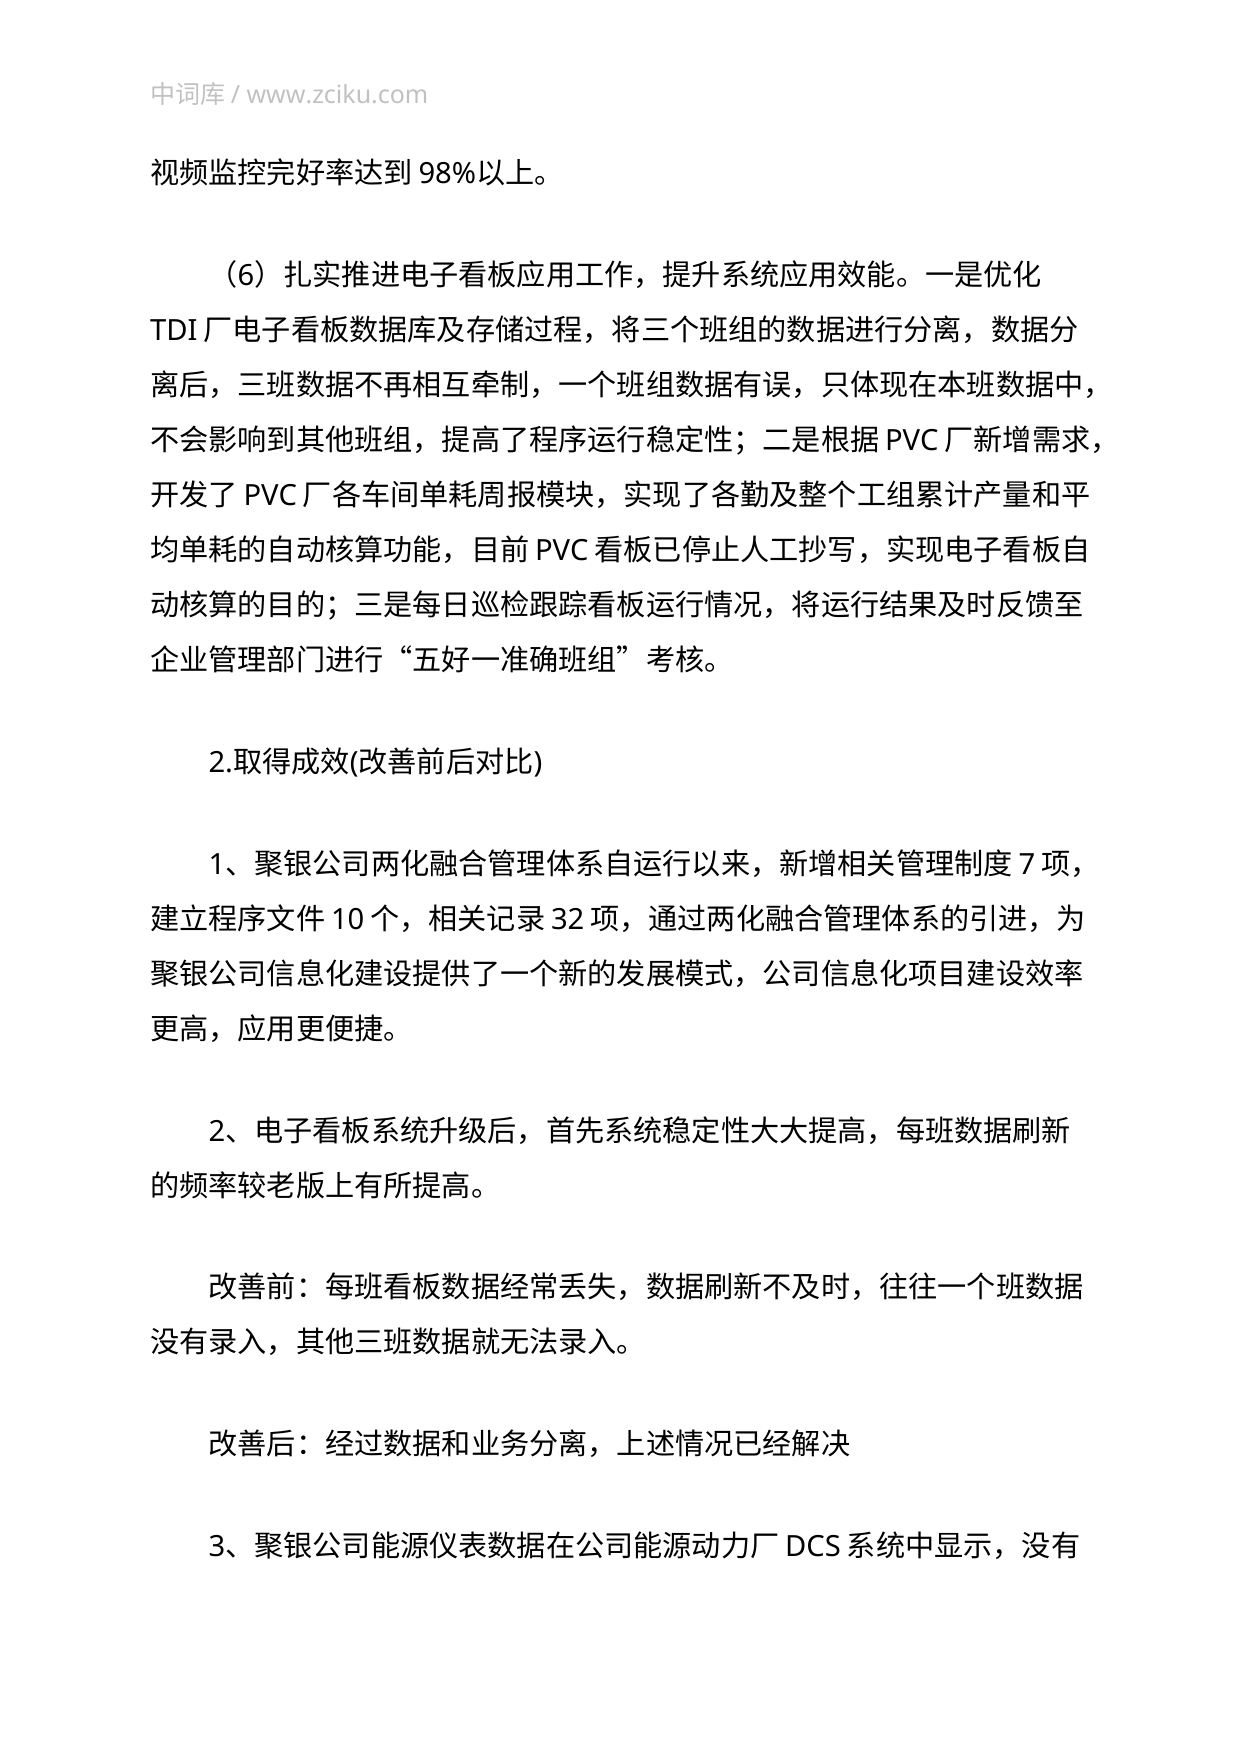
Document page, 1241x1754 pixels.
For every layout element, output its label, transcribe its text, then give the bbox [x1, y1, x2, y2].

text 改善后：经过数据和业务分离，上述情况已经解决 [150, 1421, 1090, 1463]
text 1、聚银公司两化融合管理体系自运行以来，新增相关管理制度7项，建立程序文件10个，相关记录32项，通过两化融合管理体系的引进，为聚银公司信息化建设提供了一个新的发展模式，公司信息化项目建设效率更高，应用更便捷。 [150, 841, 1090, 1048]
text 2、电子看板系统升级后，首先系统稳定性大大提高，每班数据刷新的频率较老版上有所提高。 [150, 1107, 1090, 1204]
text 2.取得成效(改善前后对比) [150, 738, 1090, 781]
text （6）扎实推进电子看板应用工作，提升系统应用效能。一是优化TDI厂电子看板数据库及存储过程，将三个班组的数据进行分离，数据分离后，三班数据不再相互牵制，一个班组数据有误，只体现在本班数据中，不会影响到其他班组，提高了程序运行稳定性；二是根据PVC厂新增需求，开发了PVC厂各车间单耗周报模块，实现了各勤及整个工组累计产量和平均单耗的自动核算功能，目前PVC看板已停止人工抄写，实现电子看板自动核算的目的；三是每日巡检跟踪看板运行情况，将运行结果及时反馈至企业管理部门进行“五好一准确班组”考核。 [150, 252, 1090, 679]
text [150, 150, 1090, 192]
text 改善前：每班看板数据经常丢失，数据刷新不及时，往往一个班数据没有录入，其他三班数据就无法录入。 [150, 1264, 1090, 1361]
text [150, 1522, 1090, 1565]
